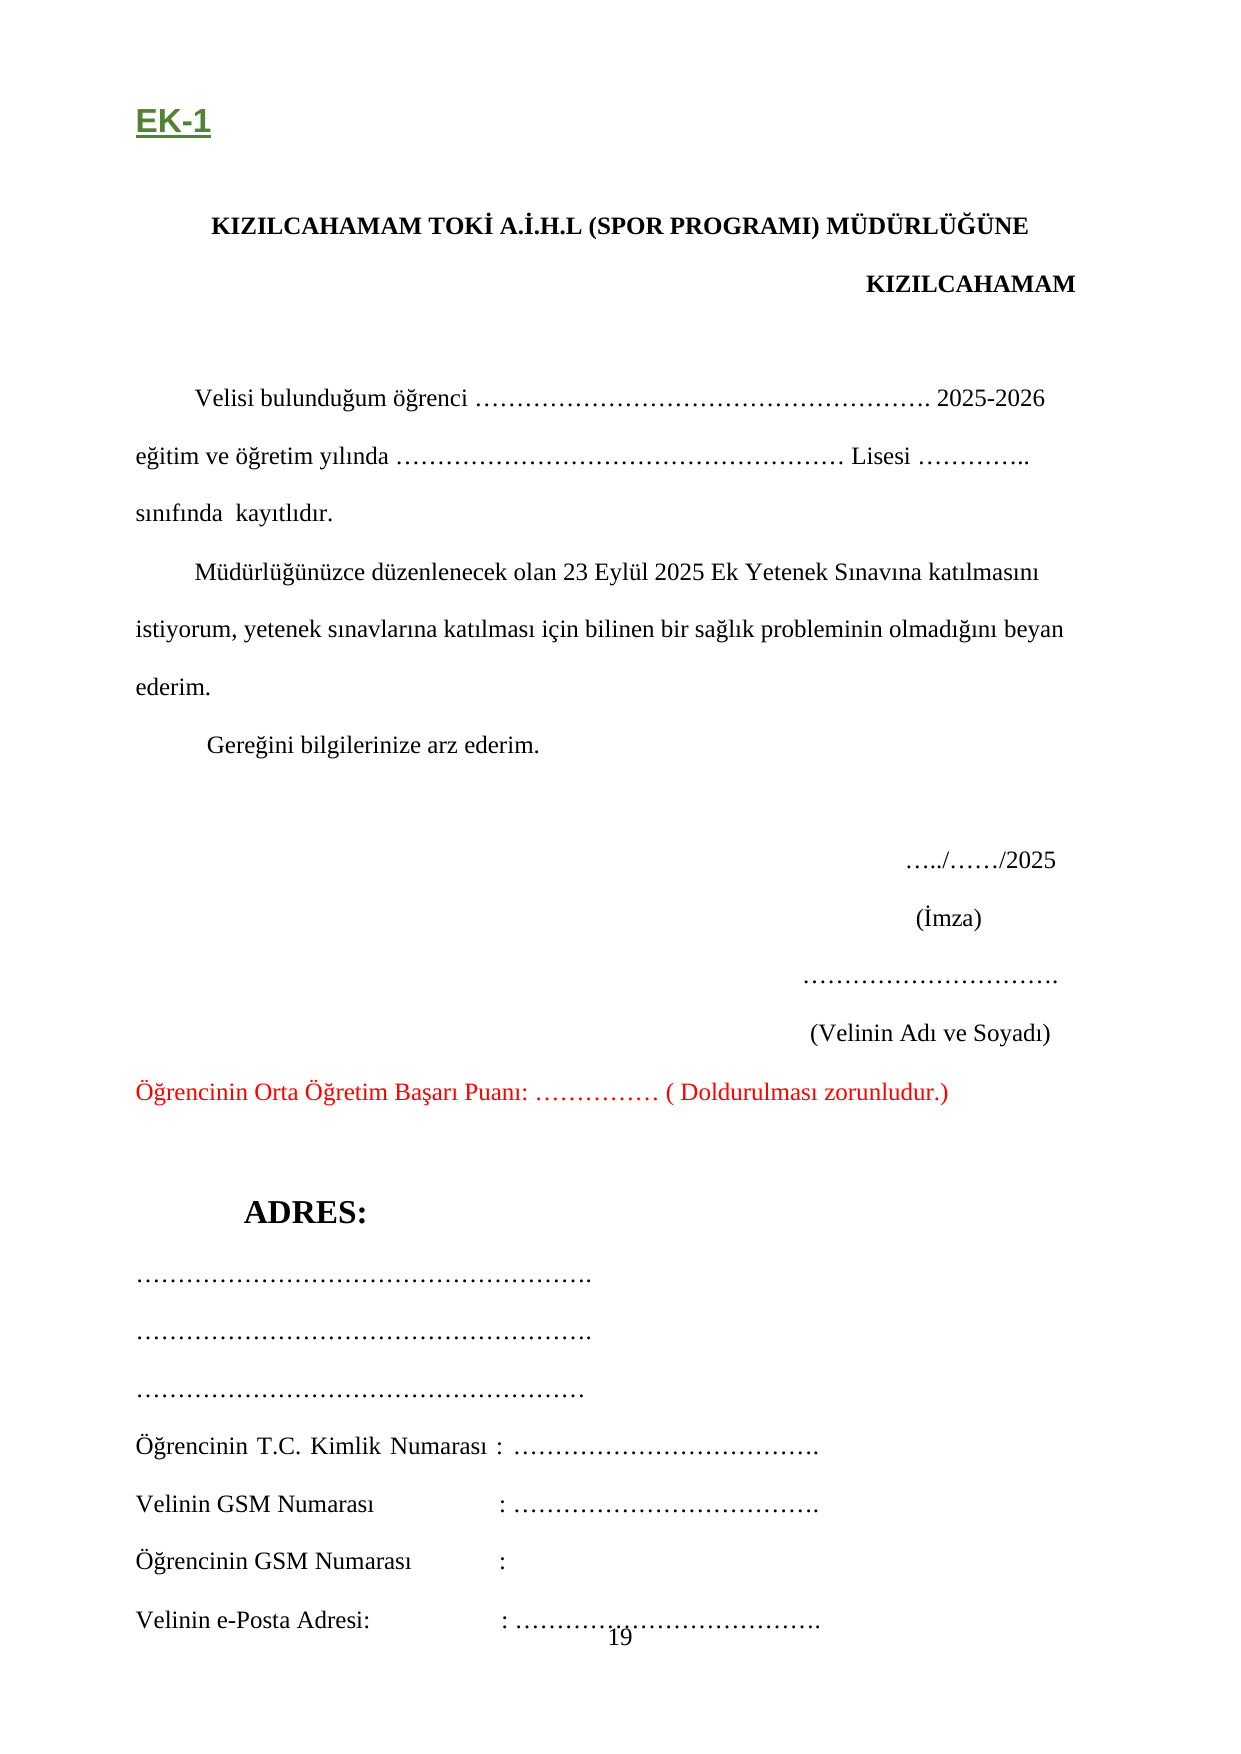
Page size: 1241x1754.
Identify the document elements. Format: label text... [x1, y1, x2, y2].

text ………………………………………………. [135, 1259, 1088, 1288]
text Velinin e-Posta Adresi: : ………………………………. [135, 1605, 1088, 1634]
text (İmza) [135, 903, 982, 932]
text …………………………. (Velinin Adı ve Soyadı) [802, 961, 1088, 1047]
text Gereğini bilgilerinize arz ederim. [207, 731, 1088, 759]
text KIZILCAHAMAM TOKİ A.İ.H.L (SPOR PROGRAMI) MÜDÜRLÜĞÜNE [211, 211, 1088, 240]
text Öğrencinin Orta Öğretim Başarı Puanı: …………… ( Doldurulması zorunludur.) [135, 1077, 1088, 1105]
text Öğrencinin T.C. Kimlik Numarası : ………………………………. Velinin GSM Numarası : ………………………………. Öğrencinin GSM Numarası : [135, 1431, 819, 1575]
subtitle EK-1 [135, 101, 949, 140]
text …../……/2025 [135, 846, 1056, 874]
text Velisi bulunduğum öğrenci ………………………………………………. 2025-2026 eğitim ve öğretim yılında ……………………………………………… Lisesi ………….. sınıfında kayıtlıdır. [135, 383, 1088, 527]
text ………………………………………………. [135, 1316, 1088, 1345]
subtitle ADRES: [243, 1192, 949, 1231]
text Müdürlüğünüzce düzenlenecek olan 23 Eylül 2025 Ek Yetenek Sınavına katılmasını istiyorum, yetenek sınavlarına katılması için bilinen bir sağlık probleminin olmadığını beyan ederim. [135, 557, 1088, 701]
text KIZILCAHAMAM [135, 269, 1076, 298]
text ……………………………………………… [135, 1374, 1088, 1403]
